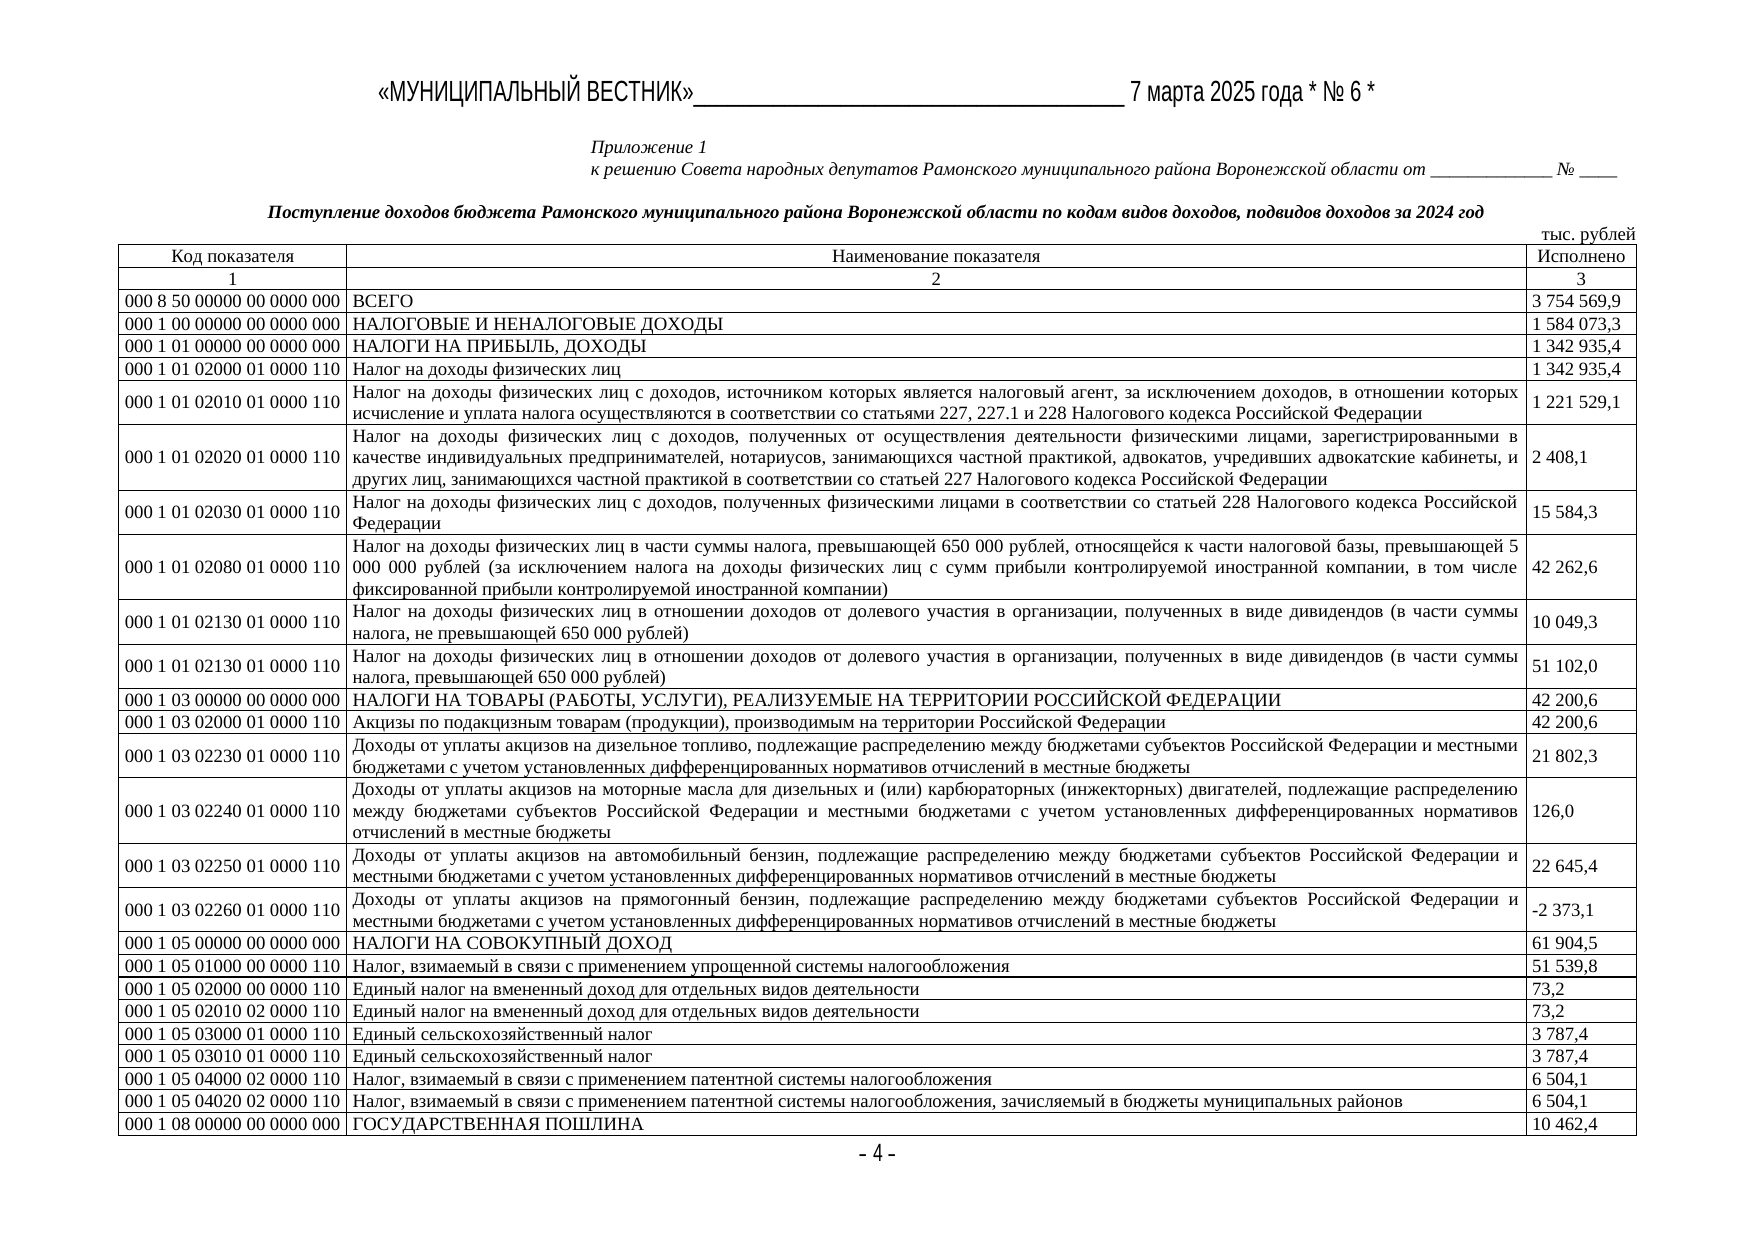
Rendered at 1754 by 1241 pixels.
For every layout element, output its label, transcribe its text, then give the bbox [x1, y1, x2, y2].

table_cell 000 1 03 00000 00 0000 000 [119, 689, 346, 710]
text Приложение 1 [472, 136, 1636, 158]
table_cell 000 1 05 03010 01 0000 110 [119, 1045, 346, 1067]
table_cell Доходы от уплаты акцизов на прямогонный бензин, подлежащие распределению между бюджетами субъектов Российской Федерации и местными бюджетами с учетом установленных дифференцированных нормативов отчислений в местные бюджеты [347, 888, 1526, 931]
table_cell 6 504,1 [1527, 1068, 1636, 1089]
table_cell 000 1 03 02000 01 0000 110 [119, 711, 346, 733]
table_cell 21 802,3 [1527, 734, 1636, 777]
table_cell Акцизы по подакцизным товарам (продукции), производимым на территории Российской Федерации [347, 711, 1526, 733]
table_cell 000 1 05 03000 01 0000 110 [119, 1023, 346, 1044]
table_cell 42 200,6 [1527, 711, 1636, 733]
table_cell 000 8 50 00000 00 0000 000 [119, 290, 346, 312]
table_cell 000 1 03 02240 01 0000 110 [119, 778, 346, 843]
table_cell 000 1 01 02010 01 0000 110 [119, 381, 346, 424]
table_cell Налог на доходы физических лиц [347, 358, 1526, 379]
table_header Код показателя [119, 245, 346, 267]
table_cell НАЛОГИ НА ПРИБЫЛЬ, ДОХОДЫ [347, 335, 1526, 357]
table_cell 000 1 05 04000 02 0000 110 [119, 1068, 346, 1089]
table_cell 6 504,1 [1527, 1090, 1636, 1112]
table_cell 1 [119, 268, 346, 289]
table_cell 000 1 01 02000 01 0000 110 [119, 358, 346, 379]
table_cell 000 1 01 02030 01 0000 110 [119, 491, 346, 534]
table_cell Доходы от уплаты акцизов на дизельное топливо, подлежащие распределению между бюджетами субъектов Российской Федерации и местными бюджетами с учетом установленных дифференцированных нормативов отчислений в местные бюджеты [347, 734, 1526, 777]
table_cell Налог на доходы физических лиц с доходов, полученных физическими лицами в соответствии со статьей 228 Налогового кодекса Российской Федерации [347, 491, 1526, 534]
table_cell Налог на доходы физических лиц с доходов, полученных от осуществления деятельности физическими лицами, зарегистрированными в качестве индивидуальных предпринимателей, нотариусов, занимающихся частной практикой, адвокатов, учредивших адвокатские кабинеты, и других лиц, занимающихся частной практикой в соответствии со статьей 227 Налогового кодекса Российской Федерации [347, 425, 1526, 489]
table_cell Единый налог на вмененный доход для отдельных видов деятельности [347, 978, 1526, 999]
table_cell 000 1 05 02000 00 0000 110 [119, 978, 346, 999]
table_cell 000 1 01 00000 00 0000 000 [119, 335, 346, 357]
table_cell 000 1 05 01000 00 0000 110 [119, 955, 346, 976]
table_cell 15 584,3 [1527, 491, 1636, 534]
table_cell Налог, взимаемый в связи с применением патентной системы налогообложения, зачисляемый в бюджеты муниципальных районов [347, 1090, 1526, 1112]
table_cell 61 904,5 [1527, 932, 1636, 954]
table_cell 000 1 01 02130 01 0000 110 [119, 600, 346, 643]
table_cell 000 1 00 00000 00 0000 000 [119, 313, 346, 334]
table_cell Налог на доходы физических лиц с доходов, источником которых является налоговый агент, за исключением доходов, в отношении которых исчисление и уплата налога осуществляются в соответствии со статьями 227, 227.1 и 228 Налогового кодекса Российской Федерации [347, 381, 1526, 424]
table_cell 1 342 935,4 [1527, 358, 1636, 379]
table_cell 1 584 073,3 [1527, 313, 1636, 334]
table_cell 51 539,8 [1527, 955, 1636, 976]
table_cell 42 262,6 [1527, 535, 1636, 599]
table_cell Доходы от уплаты акцизов на моторные масла для дизельных и (или) карбюраторных (инжекторных) двигателей, подлежащие распределению между бюджетами субъектов Российской Федерации и местными бюджетами с учетом установленных дифференцированных нормативов отчислений в местные бюджеты [347, 778, 1526, 843]
table_cell 126,0 [1527, 778, 1636, 843]
table_cell 000 1 03 02250 01 0000 110 [119, 844, 346, 887]
table_cell ВСЕГО [347, 290, 1526, 312]
table_cell Единый сельскохозяйственный налог [347, 1045, 1526, 1067]
table_cell Доходы от уплаты акцизов на автомобильный бензин, подлежащие распределению между бюджетами субъектов Российской Федерации и местными бюджетами с учетом установленных дифференцированных нормативов отчислений в местные бюджеты [347, 844, 1526, 887]
table_cell 1 342 935,4 [1527, 335, 1636, 357]
table_cell 73,2 [1527, 978, 1636, 999]
table_cell ГОСУДАРСТВЕННАЯ ПОШЛИНА [347, 1113, 1526, 1134]
table_cell 51 102,0 [1527, 645, 1636, 688]
table_header Наименование показателя [347, 245, 1526, 267]
table_cell 42 200,6 [1527, 689, 1636, 710]
table_cell 000 1 05 04020 02 0000 110 [119, 1090, 346, 1112]
table_cell 000 1 01 02130 01 0000 110 [119, 645, 346, 688]
table_cell Единый сельскохозяйственный налог [347, 1023, 1526, 1044]
table_cell 000 1 05 00000 00 0000 000 [119, 932, 346, 954]
table_cell -2 373,1 [1527, 888, 1636, 931]
table_cell 000 1 03 02260 01 0000 110 [119, 888, 346, 931]
table_cell 3 787,4 [1527, 1023, 1636, 1044]
table_cell Налог, взимаемый в связи с применением патентной системы налогообложения [347, 1068, 1526, 1089]
text тыс. рублей [118, 222, 1636, 244]
table_cell 2 [347, 268, 1526, 289]
table_cell 3 754 569,9 [1527, 290, 1636, 312]
table_cell Налог, взимаемый в связи с применением упрощенной системы налогообложения [347, 955, 1526, 976]
table_cell 000 1 05 02010 02 0000 110 [119, 1000, 346, 1022]
table_cell 3 [1527, 268, 1636, 289]
table_header Исполнено [1527, 245, 1636, 267]
text к решению Совета народных депутатов Рамонского муниципального района Воронежской области от _____________ № ____ [472, 158, 1636, 179]
table_cell 10 049,3 [1527, 600, 1636, 643]
table_cell 3 787,4 [1527, 1045, 1636, 1067]
table_cell 000 1 03 02230 01 0000 110 [119, 734, 346, 777]
table_cell 73,2 [1527, 1000, 1636, 1022]
table_cell НАЛОГОВЫЕ И НЕНАЛОГОВЫЕ ДОХОДЫ [347, 313, 1526, 334]
text Поступление доходов бюджета Рамонского муниципального района Воронежской области по кодам видов доходов, подвидов доходов за 2024 год [118, 201, 1636, 222]
table_cell Налог на доходы физических лиц в отношении доходов от долевого участия в организации, полученных в виде дивидендов (в части суммы налога, превышающей 650 000 рублей) [347, 645, 1526, 688]
table_cell 000 1 01 02080 01 0000 110 [119, 535, 346, 599]
table_cell 000 1 01 02020 01 0000 110 [119, 425, 346, 489]
table_cell НАЛОГИ НА ТОВАРЫ (РАБОТЫ, УСЛУГИ), РЕАЛИЗУЕМЫЕ НА ТЕРРИТОРИИ РОССИЙСКОЙ ФЕДЕРАЦИИ [347, 689, 1526, 710]
table_cell 1 221 529,1 [1527, 381, 1636, 424]
table_cell 22 645,4 [1527, 844, 1636, 887]
table_cell 000 1 08 00000 00 0000 000 [119, 1113, 346, 1134]
table_cell Налог на доходы физических лиц в части суммы налога, превышающей 650 000 рублей, относящейся к части налоговой базы, превышающей 5 000 000 рублей (за исключением налога на доходы физических лиц с сумм прибыли контролируемой иностранной компании, в том числе фиксированной прибыли контролируемой иностранной компании) [347, 535, 1526, 599]
table_cell 2 408,1 [1527, 425, 1636, 489]
table_cell НАЛОГИ НА СОВОКУПНЫЙ ДОХОД [347, 932, 1526, 954]
table_cell Единый налог на вмененный доход для отдельных видов деятельности [347, 1000, 1526, 1022]
table_cell Налог на доходы физических лиц в отношении доходов от долевого участия в организации, полученных в виде дивидендов (в части суммы налога, не превышающей 650 000 рублей) [347, 600, 1526, 643]
table_cell 10 462,4 [1527, 1113, 1636, 1134]
